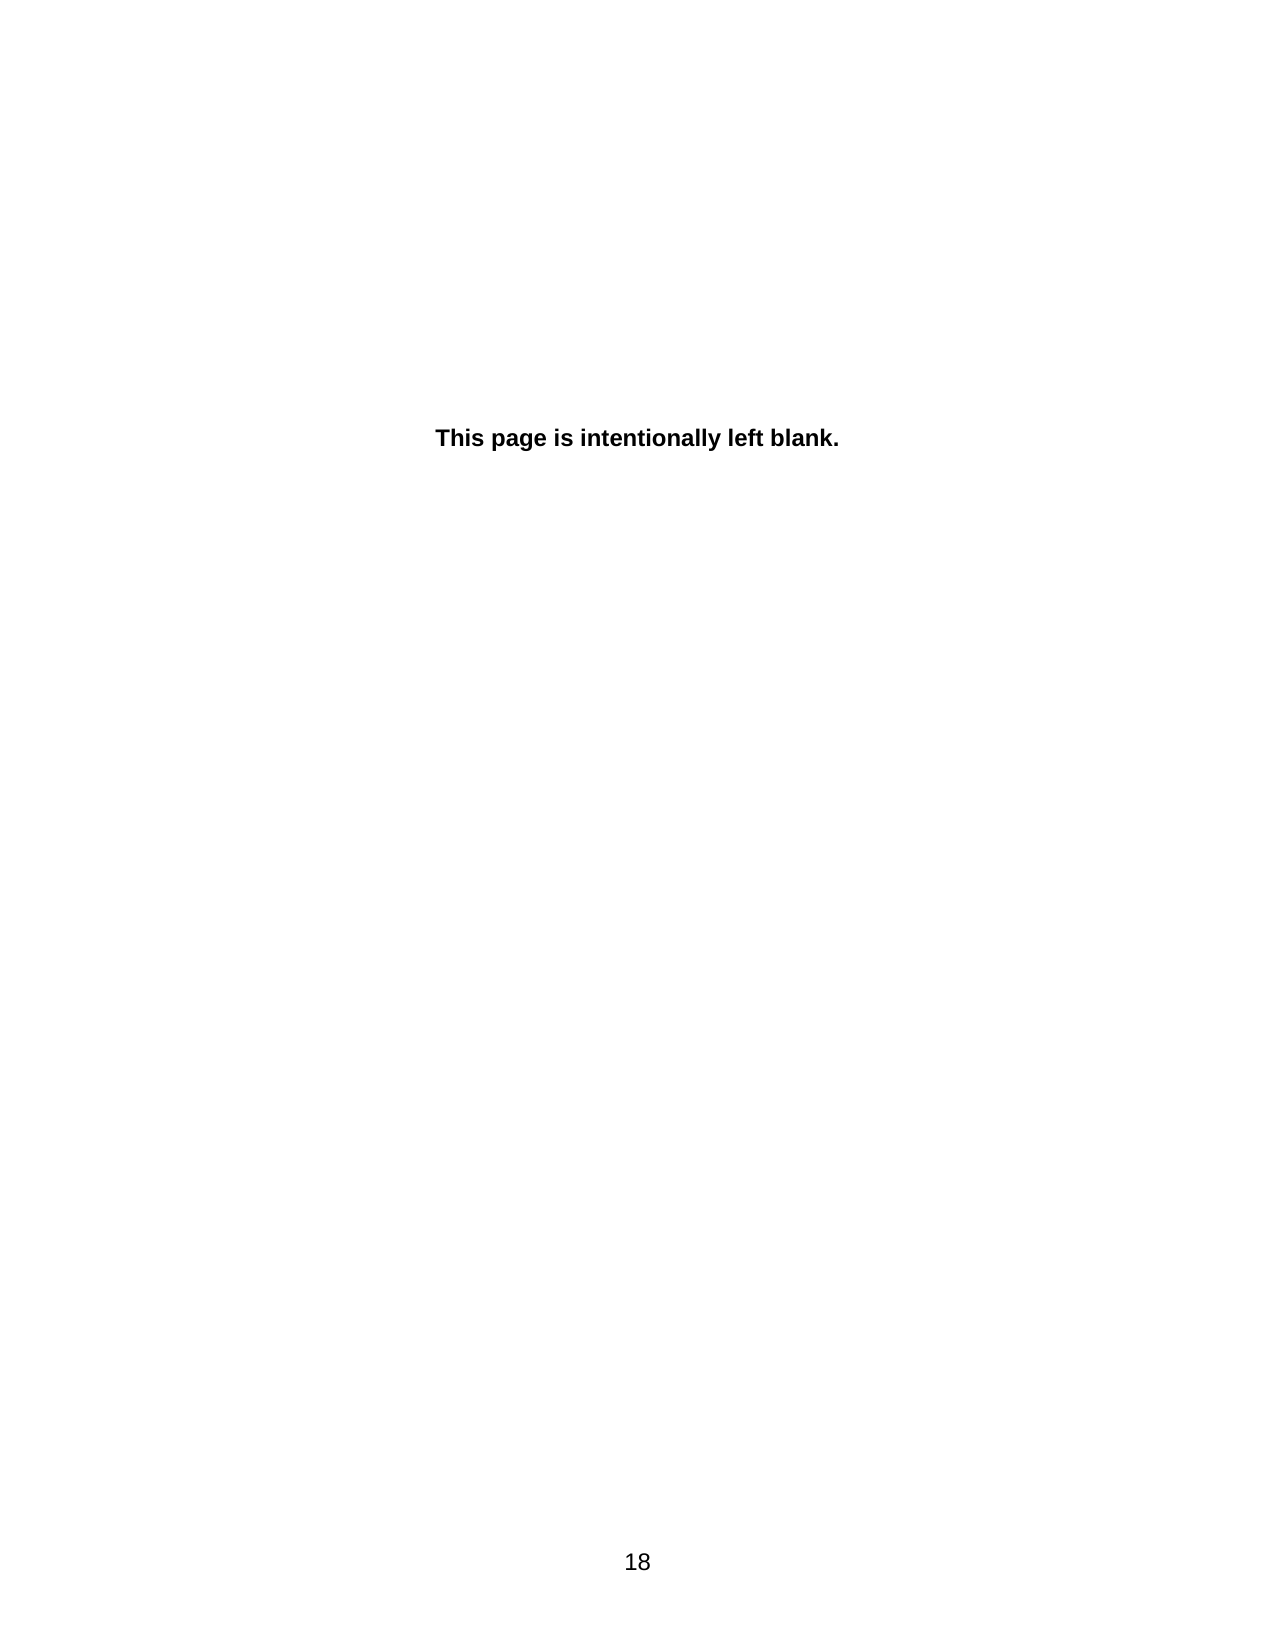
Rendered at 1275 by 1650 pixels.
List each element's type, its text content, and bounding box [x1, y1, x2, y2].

text This page is intentionally left blank. [150, 424, 1125, 451]
